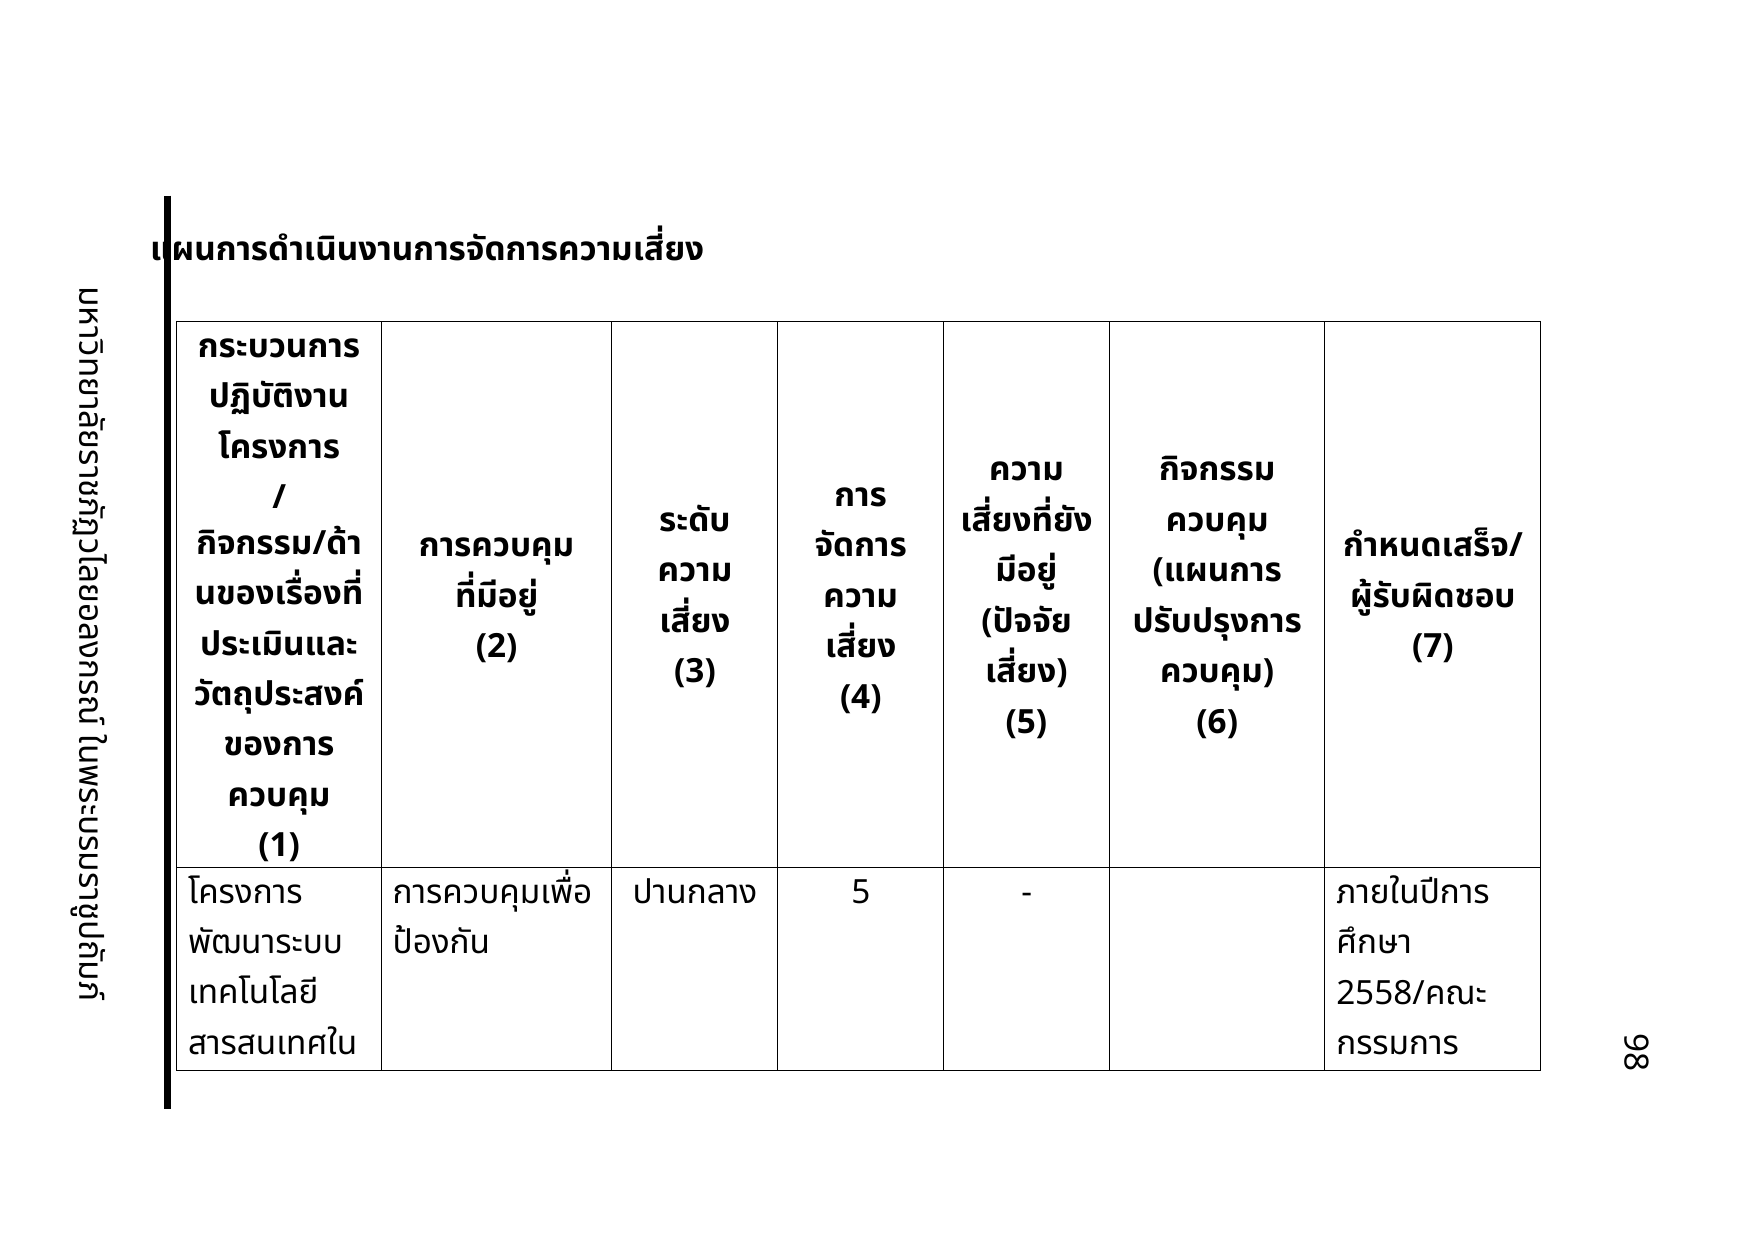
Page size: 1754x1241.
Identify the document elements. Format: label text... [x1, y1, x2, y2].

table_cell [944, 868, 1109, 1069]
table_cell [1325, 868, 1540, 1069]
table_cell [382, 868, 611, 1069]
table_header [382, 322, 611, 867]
text แผนการดำเนินงานการจัดการความเสี่ยง [150, 225, 1529, 275]
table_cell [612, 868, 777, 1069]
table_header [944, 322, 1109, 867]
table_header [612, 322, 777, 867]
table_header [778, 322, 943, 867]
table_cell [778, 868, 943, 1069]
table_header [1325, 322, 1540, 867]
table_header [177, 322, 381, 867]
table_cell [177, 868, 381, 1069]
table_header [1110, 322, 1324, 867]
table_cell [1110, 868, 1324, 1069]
